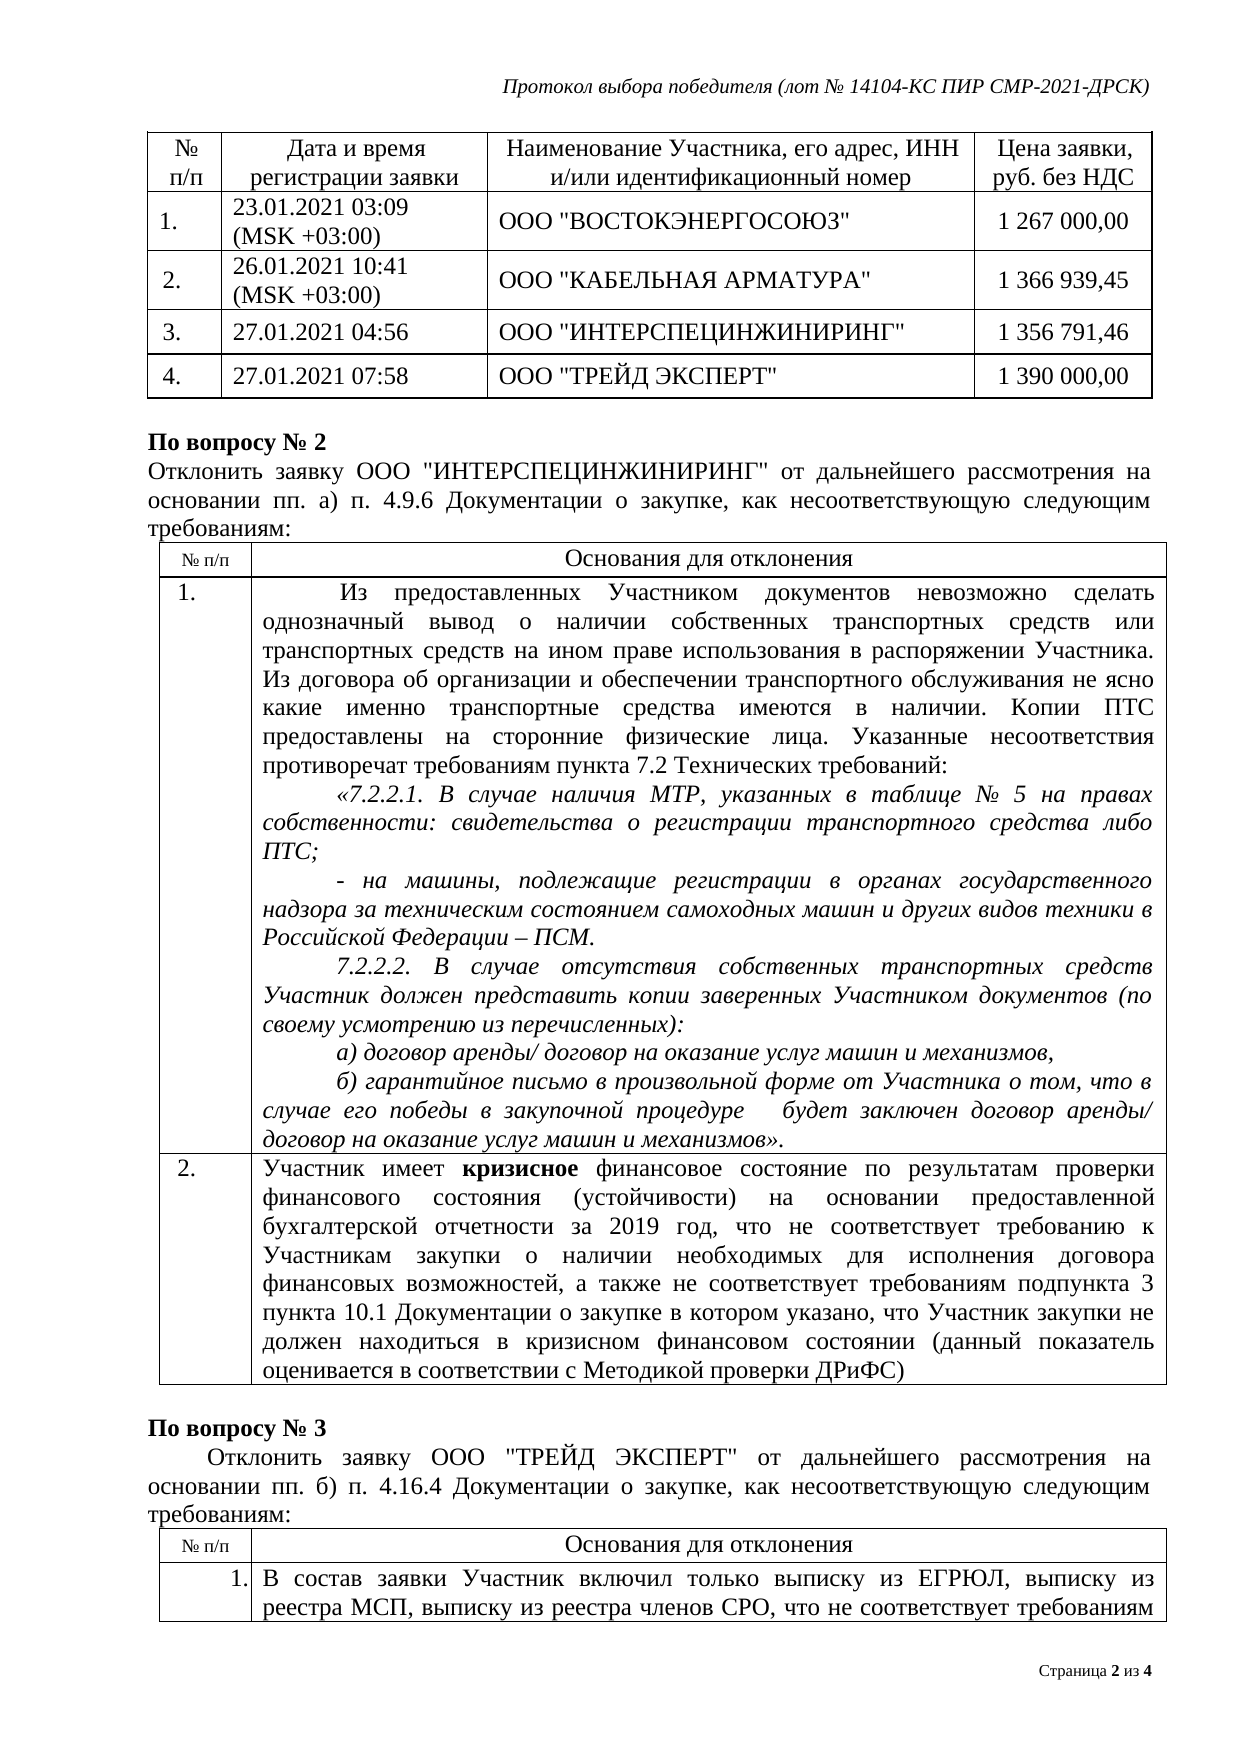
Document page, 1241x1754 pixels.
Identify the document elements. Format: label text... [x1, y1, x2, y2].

table_header Цена заявки, руб. без НДС [975, 133, 1151, 191]
table_cell ООО "ТРЕЙД ЭКСПЕРТ" [488, 355, 974, 397]
table_header Основания для отклонения [252, 1529, 1166, 1562]
table_cell Из предоставленных Участником документов невозможно сделать однозначный вывод о наличии собственных транспортных средств или транспортных средств на ином праве использования в распоряжении Участника. Из договора об организации и обеспечении транспортного обслуживания не ясно какие именно транспортные средства имеются в наличии. Копии ПТС предоставлены на сторонние физические лица. Указанные несоответствия противоречат требованиям пункта 7.2 Технических требований: «7.2.2.1. В случае наличия МТР, указанных в таблице № 5 на правах собственности: свидетельства о регистрации транспортного средства либо ПТС; - на машины, подлежащие регистрации в органах государственного надзора за техническим состоянием самоходных машин и других видов техники в Российской Федерации – ПСМ. 7.2.2.2. В случае отсутствия собственных транспортных средств Участник должен представить копии заверенных Участником документов (по своему усмотрению из перечисленных): а) договор аренды/ договор на оказание услуг машин и механизмов, б) гарантийное письмо в произвольной форме от Участника о том, что в случае его победы в закупочной процедуре будет заключен договор аренды/ договор на оказание услуг машин и механизмов». [252, 578, 1166, 1152]
text По вопросу № 3 [148, 1413, 1152, 1442]
table_header № п/п [160, 543, 251, 576]
table_cell 1 267 000,00 [975, 192, 1151, 249]
table_cell [160, 1563, 251, 1621]
table_cell [148, 192, 221, 249]
table_cell [148, 251, 221, 309]
table_header Дата и время регистрации заявки [222, 133, 487, 191]
table_cell 1 366 939,45 [975, 251, 1151, 309]
table_cell [160, 1154, 251, 1383]
table_cell 23.01.2021 03:09 (MSK +03:00) [222, 192, 487, 249]
table_header Основания для отклонения [252, 543, 1166, 576]
table_cell Участник имеет кризисное финансовое состояние по результатам проверки финансового состояния (устойчивости) на основании предоставленной бухгалтерской отчетности за 2019 год, что не соответствует требованию к Участникам закупки о наличии необходимых для исполнения договора финансовых возможностей, а также не соответствует требованиям подпункта 3 пункта 10.1 Документации о закупке в котором указано, что Участник закупки не должен находиться в кризисном финансовом состоянии (данный показатель оценивается в соответствии с Методикой проверки ДРиФС) [252, 1154, 1166, 1383]
table_cell ООО "КАБЕЛЬНАЯ АРМАТУРА" [488, 251, 974, 309]
table_cell ООО "ИНТЕРСПЕЦИНЖИНИРИНГ" [488, 310, 974, 353]
table_cell [160, 578, 251, 1152]
table_cell [148, 310, 221, 353]
text Отклонить заявку ООО "ТРЕЙД ЭКСПЕРТ" от дальнейшего рассмотрения на основании пп. б) п. 4.16.4 Документации о закупке, как несоответствующую следующим требованиям: [148, 1442, 1152, 1528]
table_cell 1 356 791,46 [975, 310, 1151, 353]
text По вопросу № 2 [148, 427, 1152, 456]
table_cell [252, 1563, 1166, 1621]
table_header № п/п [148, 133, 221, 191]
table_cell 27.01.2021 07:58 [222, 355, 487, 397]
table_cell 1 390 000,00 [975, 355, 1151, 397]
text Отклонить заявку ООО "ИНТЕРСПЕЦИНЖИНИРИНГ" от дальнейшего рассмотрения на основании пп. а) п. 4.9.6 Документации о закупке, как несоответствующую следующим требованиям: [148, 456, 1152, 542]
table_cell 26.01.2021 10:41 (MSK +03:00) [222, 251, 487, 309]
table_cell [148, 355, 221, 397]
table_header № п/п [160, 1529, 251, 1562]
table_cell 27.01.2021 04:56 [222, 310, 487, 353]
table_header Наименование Участника, его адрес, ИНН и/или идентификационный номер [488, 133, 974, 191]
table_cell ООО "ВОСТОКЭНЕРГОСОЮЗ" [488, 192, 974, 249]
